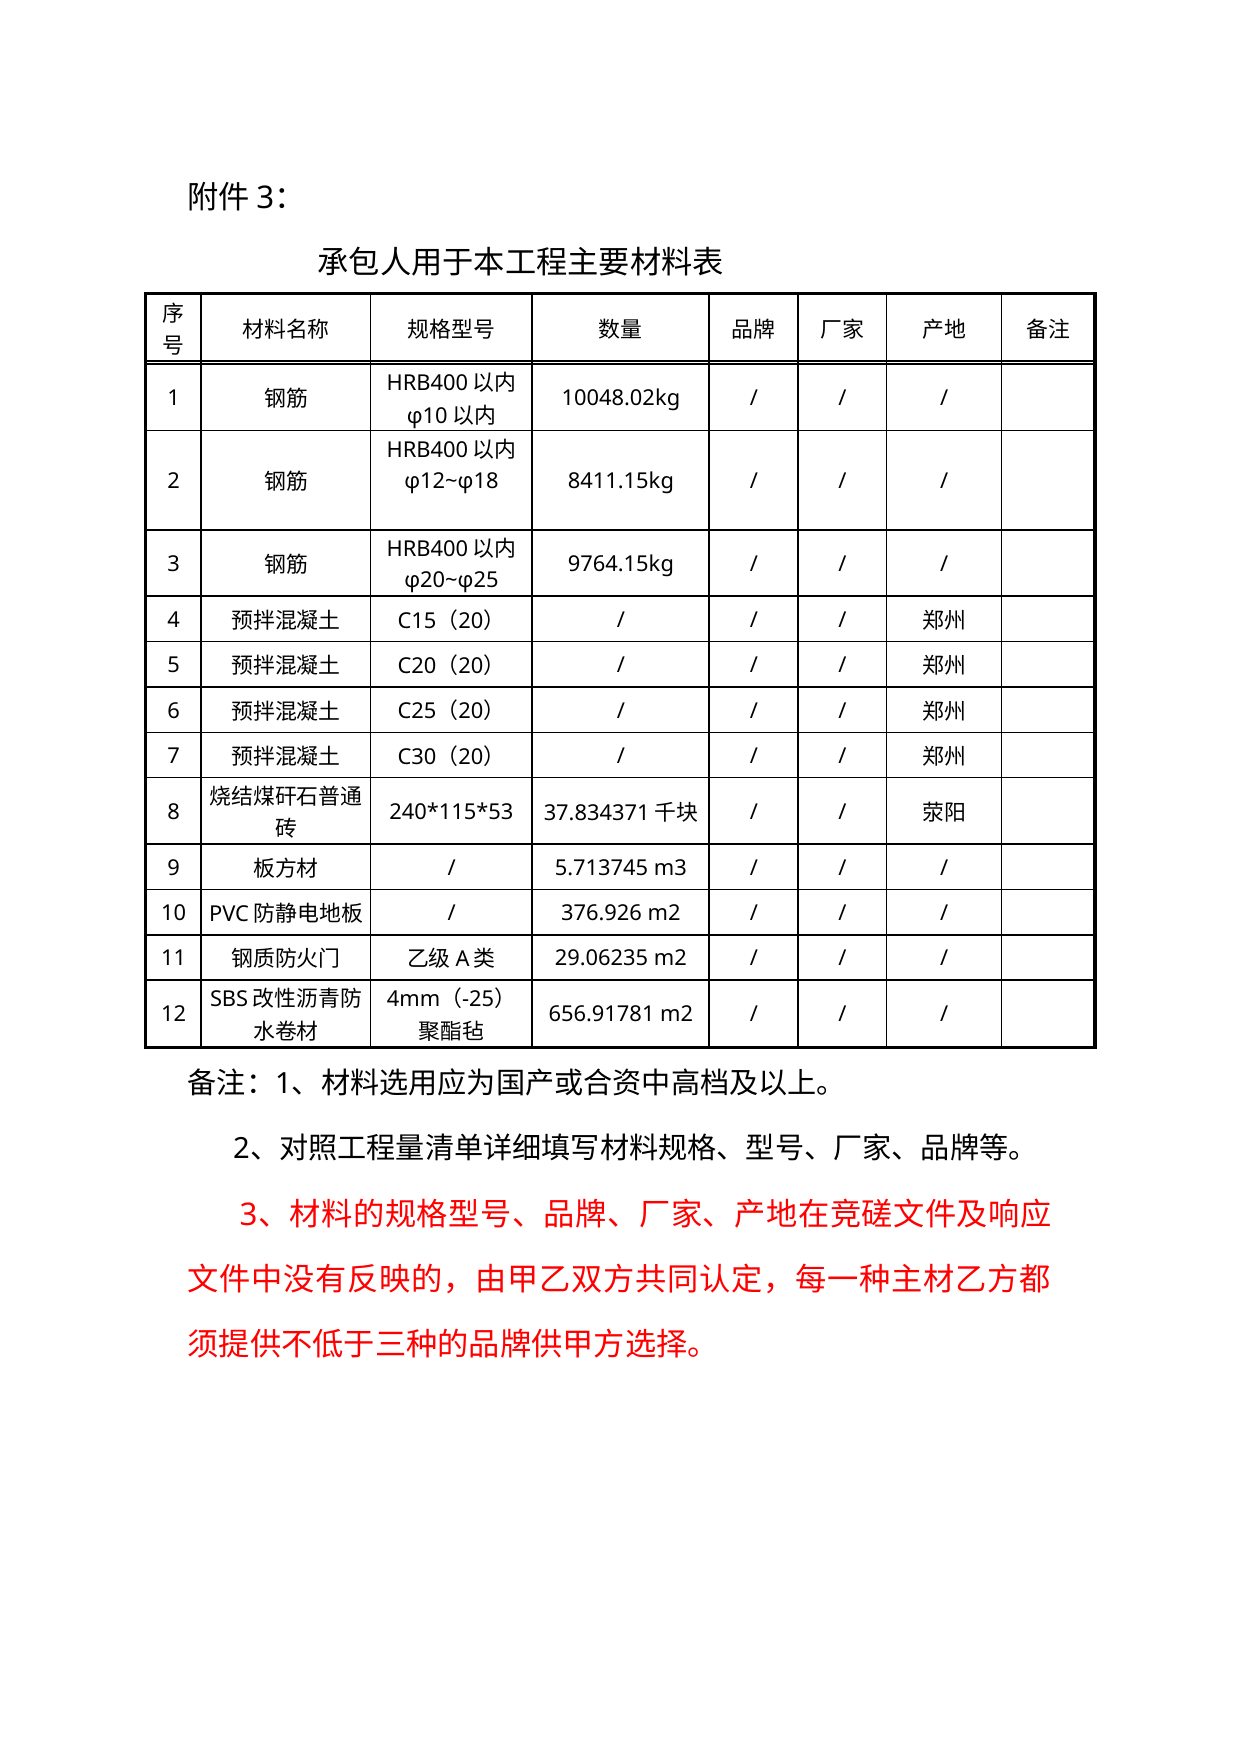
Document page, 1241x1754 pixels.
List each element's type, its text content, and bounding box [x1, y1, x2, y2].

table_header 产地 [887, 295, 1001, 360]
table_cell 郑州 [887, 733, 1001, 777]
table_cell / [710, 981, 797, 1046]
table_cell 11 [147, 936, 200, 979]
table_header 数量 [533, 295, 708, 360]
table_cell 3 [147, 531, 200, 595]
table_cell / [887, 531, 1001, 595]
table_cell 5.713745 m3 [533, 845, 708, 888]
table_cell HRB400以内 φ12~φ18 [371, 431, 531, 529]
table_cell 7 [147, 733, 200, 777]
table_cell 郑州 [887, 642, 1001, 686]
table_cell 8 [147, 778, 200, 843]
table_cell [1002, 431, 1093, 529]
table_cell 37.834371千块 [533, 778, 708, 843]
table_cell PVC防静电地板 [202, 890, 370, 934]
table_cell 1 [147, 365, 200, 430]
table_cell 钢筋 [202, 365, 370, 430]
table_cell [1002, 531, 1093, 595]
table_cell / [371, 845, 531, 888]
table_cell / [710, 688, 797, 731]
table_cell 2 [147, 431, 200, 529]
table_cell 5 [147, 642, 200, 686]
table_cell 预拌混凝土 [202, 688, 370, 731]
table_cell / [533, 642, 708, 686]
table_cell / [799, 890, 886, 934]
table_cell C20（20） [371, 642, 531, 686]
table_cell / [710, 597, 797, 641]
table_cell [1002, 936, 1093, 979]
table_cell / [710, 531, 797, 595]
table_cell HRB400以内 φ20~φ25 [371, 531, 531, 595]
table_cell 9 [147, 845, 200, 888]
table_cell C30（20） [371, 733, 531, 777]
table_header 材料名称 [202, 295, 370, 360]
table_cell 12 [147, 981, 200, 1046]
table_cell 烧结煤矸石普通砖 [202, 778, 370, 843]
table_cell 6 [147, 688, 200, 731]
table_cell SBS改性沥青防水卷材 [202, 981, 370, 1046]
table_cell / [371, 890, 531, 934]
table_cell / [887, 981, 1001, 1046]
table_cell / [799, 845, 886, 888]
table_cell 板方材 [202, 845, 370, 888]
table_cell / [799, 597, 886, 641]
table_header 序号 [147, 295, 200, 360]
table_header 品牌 [710, 295, 797, 360]
table_cell / [710, 365, 797, 430]
table_cell 预拌混凝土 [202, 642, 370, 686]
table_cell 10048.02kg [533, 365, 708, 430]
table_cell 9764.15kg [533, 531, 708, 595]
table_cell 29.06235 m2 [533, 936, 708, 979]
table_cell [1002, 890, 1093, 934]
table_cell / [887, 890, 1001, 934]
table_cell 荥阳 [887, 778, 1001, 843]
table_cell [1002, 365, 1093, 430]
table_cell / [887, 936, 1001, 979]
text 附件3： [187, 162, 1053, 227]
table_cell / [533, 688, 708, 731]
table_cell 预拌混凝土 [202, 597, 370, 641]
table_cell / [799, 365, 886, 430]
table_cell 4 [147, 597, 200, 641]
table_cell [1002, 642, 1093, 686]
table_cell 钢筋 [202, 531, 370, 595]
table_cell / [710, 845, 797, 888]
table_cell 郑州 [887, 688, 1001, 731]
table_cell / [799, 981, 886, 1046]
table_cell C25（20） [371, 688, 531, 731]
table_cell / [887, 431, 1001, 529]
table_cell / [710, 733, 797, 777]
table_cell / [799, 688, 886, 731]
table_cell / [710, 936, 797, 979]
table_cell / [799, 778, 886, 843]
table_cell 钢筋 [202, 431, 370, 529]
table_header 厂家 [799, 295, 886, 360]
table_cell / [799, 733, 886, 777]
table_cell / [710, 431, 797, 529]
table_cell [1002, 733, 1093, 777]
text 承包人用于本工程主要材料表 [187, 227, 1053, 292]
table_cell 预拌混凝土 [202, 733, 370, 777]
table_cell / [887, 365, 1001, 430]
table_header 备注 [1002, 295, 1093, 360]
table_cell 240*115*53 [371, 778, 531, 843]
table_cell [1002, 778, 1093, 843]
table_cell 656.91781 m2 [533, 981, 708, 1046]
table_cell 郑州 [887, 597, 1001, 641]
table_cell C15（20） [371, 597, 531, 641]
table_cell 4mm（-25） 聚酯毡 [371, 981, 531, 1046]
table_cell / [710, 778, 797, 843]
table_cell [1002, 981, 1093, 1046]
table_cell HRB400以内 φ10以内 [371, 365, 531, 430]
table_cell [1002, 845, 1093, 888]
text 2、对照工程量清单详细填写材料规格、型号、厂家、品牌等。 [187, 1114, 1053, 1179]
table_cell / [533, 597, 708, 641]
table_cell [1002, 597, 1093, 641]
table_cell 乙级 A类 [371, 936, 531, 979]
table_cell / [710, 890, 797, 934]
table_cell / [799, 642, 886, 686]
table_cell [1002, 688, 1093, 731]
table_cell 10 [147, 890, 200, 934]
text 备注：1、材料选用应为国产或合资中高档及以上。 [187, 1049, 1053, 1114]
table_header 规格型号 [371, 295, 531, 360]
table_cell 8411.15kg [533, 431, 708, 529]
table_cell / [799, 531, 886, 595]
table_cell / [799, 936, 886, 979]
table_cell 376.926 m2 [533, 890, 708, 934]
table_cell 钢质防火门 [202, 936, 370, 979]
table_cell / [533, 733, 708, 777]
table_cell / [887, 845, 1001, 888]
table_cell / [799, 431, 886, 529]
text 3、材料的规格型号、品牌、厂家、产地在竞磋文件及响应文件中没有反映的，由甲乙双方共同认定，每一种主材乙方都须提供不低于三种的品牌供甲方选择。 [187, 1179, 1053, 1374]
table_cell / [710, 642, 797, 686]
